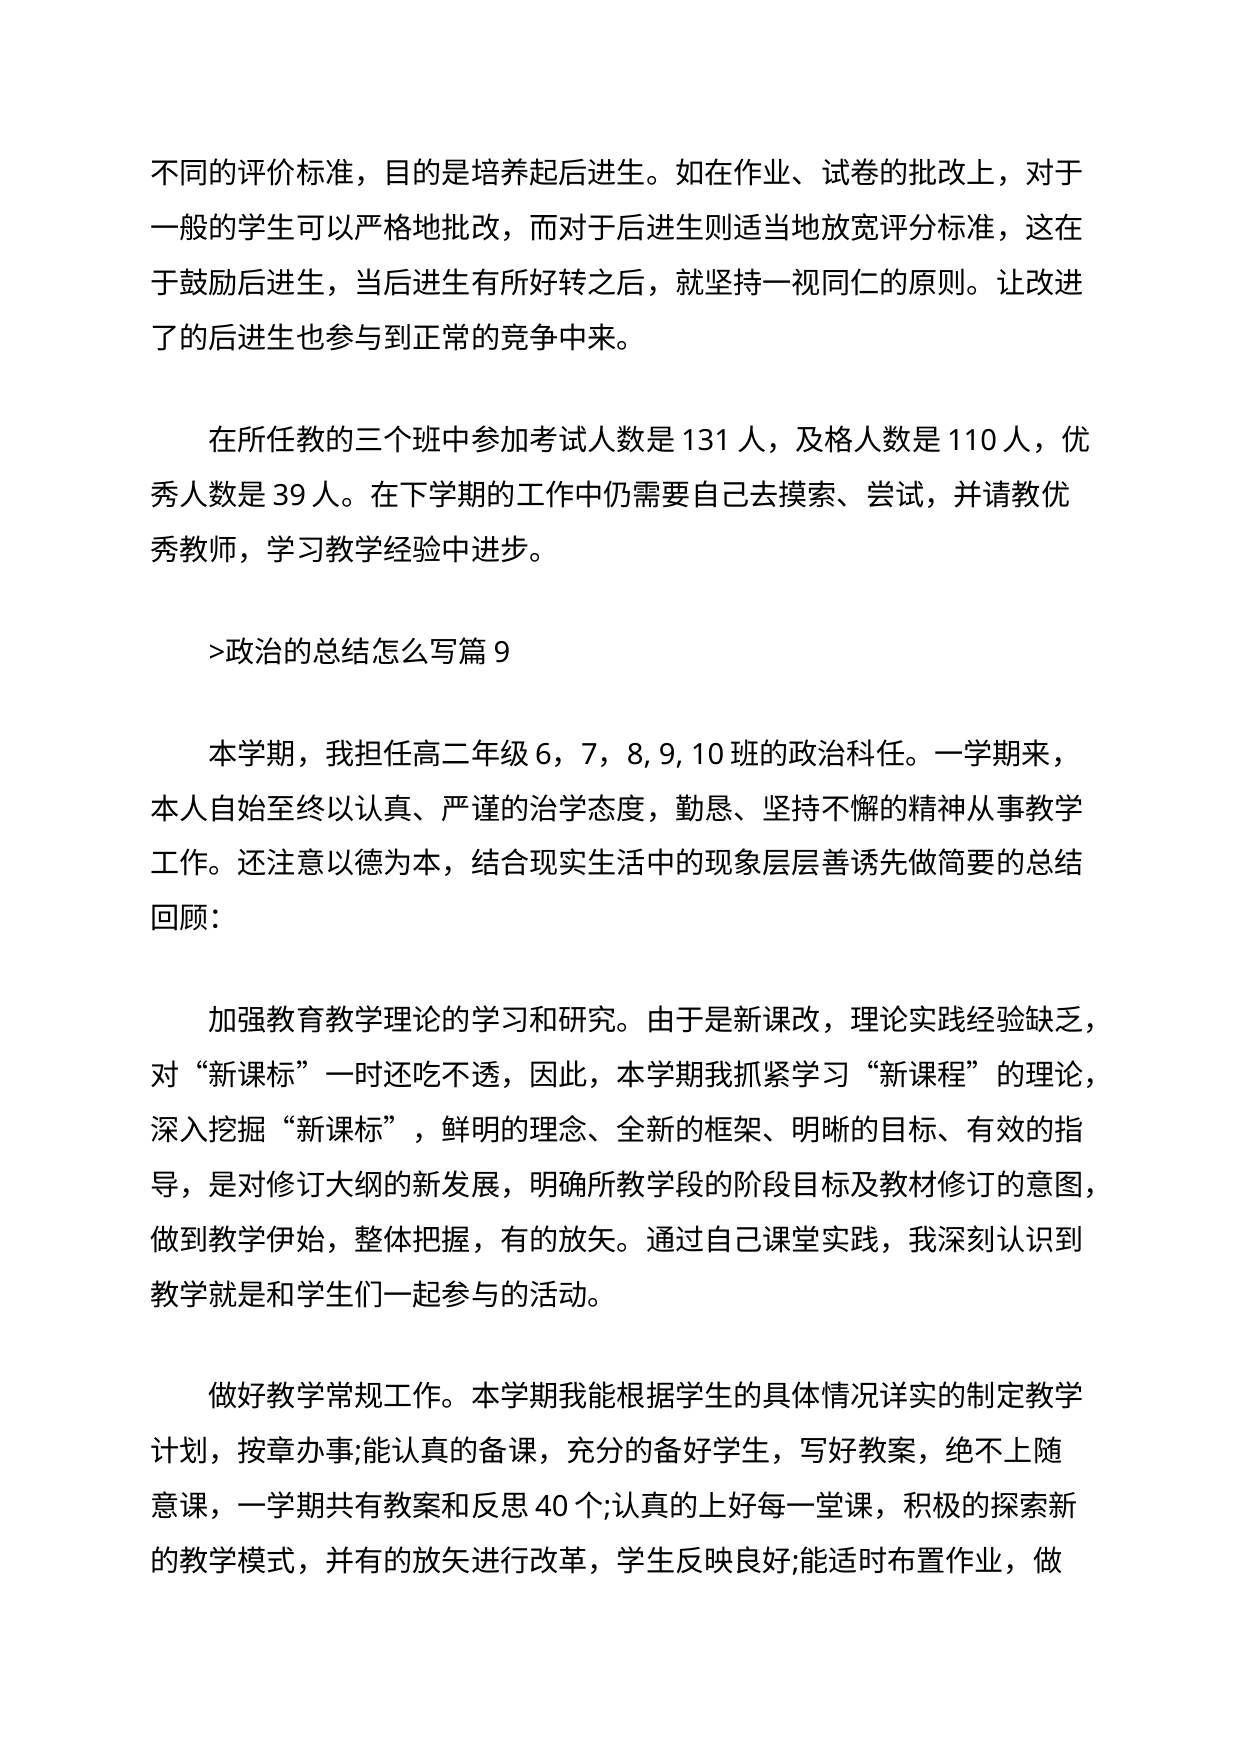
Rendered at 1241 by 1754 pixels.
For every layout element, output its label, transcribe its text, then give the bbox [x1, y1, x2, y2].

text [150, 150, 1090, 357]
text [150, 1373, 1090, 1580]
text >政治的总结怎么写篇9 [150, 628, 1090, 671]
text 本学期，我担任高二年级6，7，8, 9, 10班的政治科任。一学期来，本人自始至终以认真、严谨的治学态度，勤恳、坚持不懈的精神从事教学工作。还注意以德为本，结合现实生活中的现象层层善诱先做简要的总结回顾： [150, 730, 1090, 937]
text 在所任教的三个班中参加考试人数是131人，及格人数是110人，优秀人数是39人。在下学期的工作中仍需要自己去摸索、尝试，并请教优秀教师，学习教学经验中进步。 [150, 416, 1090, 569]
text 加强教育教学理论的学习和研究。由于是新课改，理论实践经验缺乏，对“新课标”一时还吃不透，因此，本学期我抓紧学习“新课程”的理论，深入挖掘“新课标”，鲜明的理念、全新的框架、明晰的目标、有效的指导，是对修订大纲的新发展，明确所教学段的阶段目标及教材修订的意图，做到教学伊始，整体把握，有的放矢。通过自己课堂实践，我深刻认识到教学就是和学生们一起参与的活动。 [150, 997, 1090, 1313]
